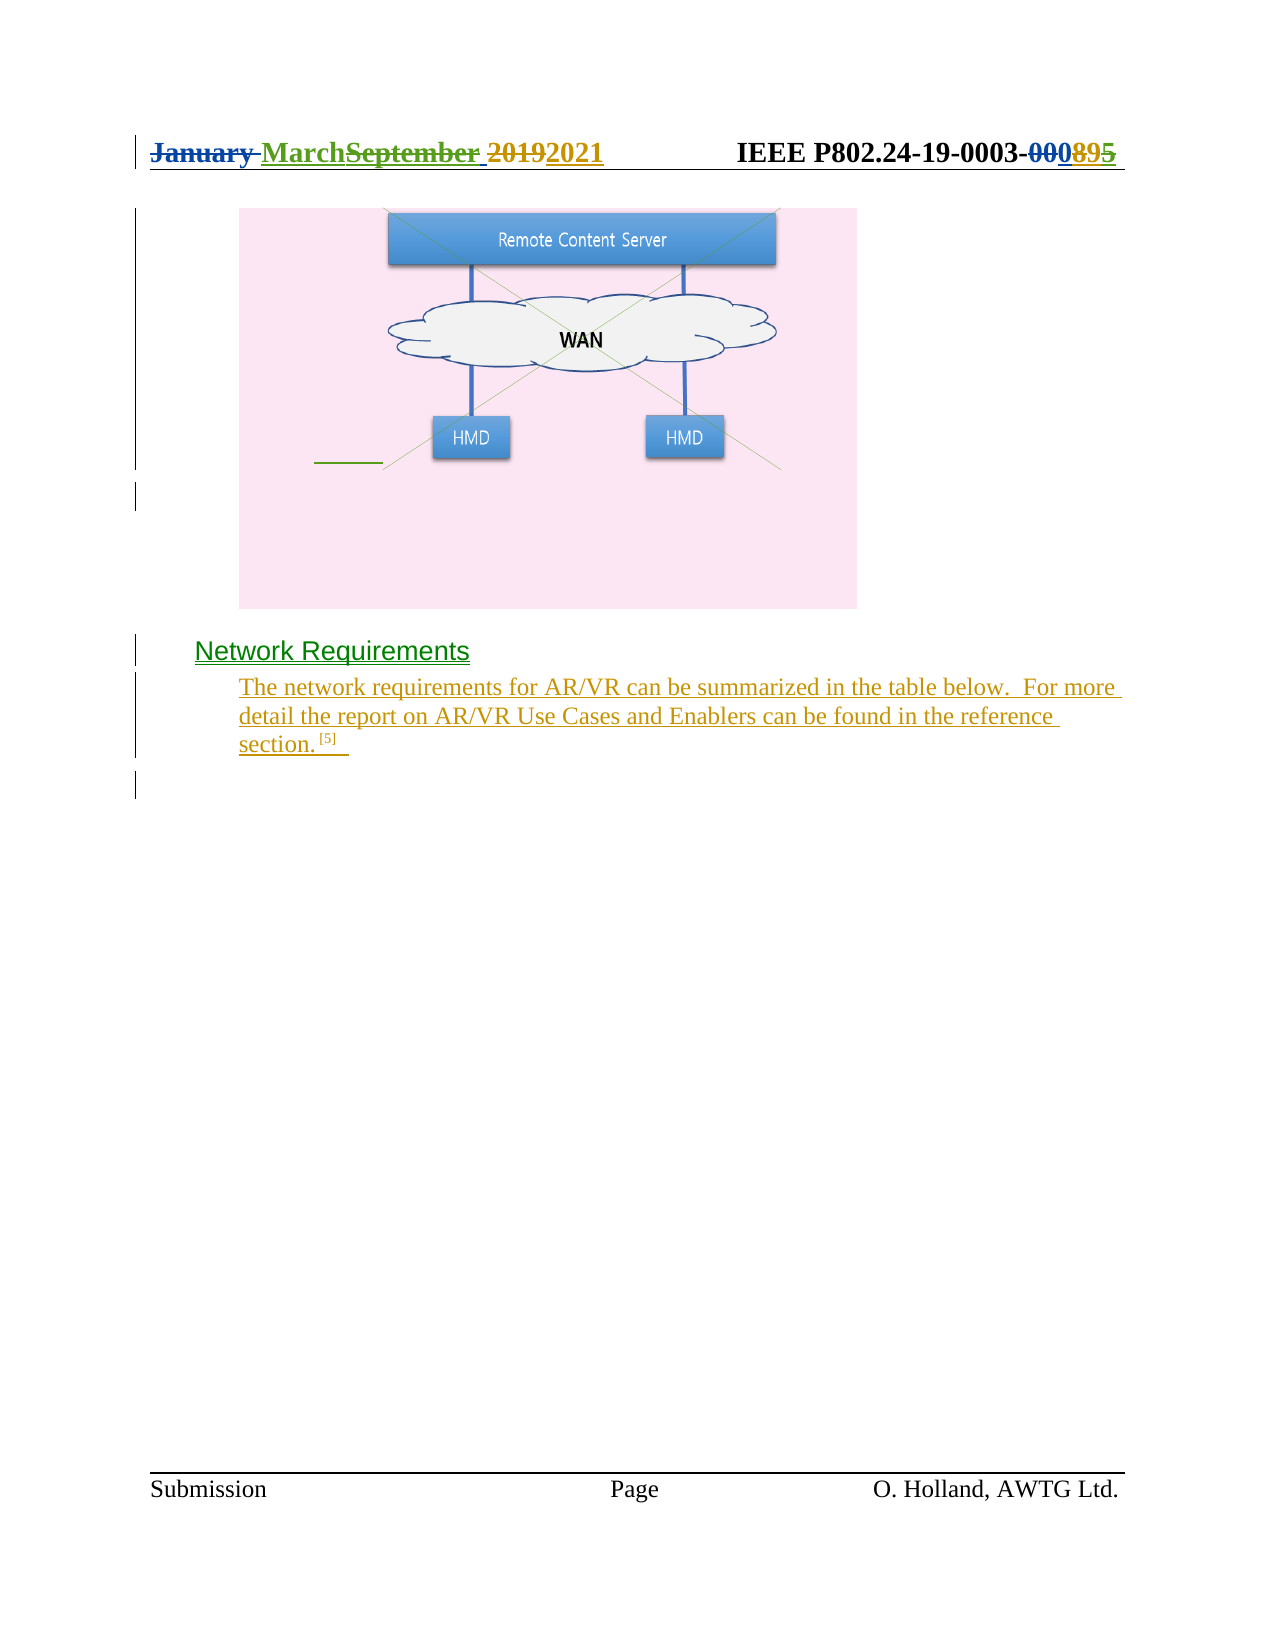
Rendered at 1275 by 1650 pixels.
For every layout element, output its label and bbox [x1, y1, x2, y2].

picture [384, 207, 780, 337]
picture [382, 208, 580, 469]
picture [385, 340, 779, 470]
picture [584, 208, 782, 469]
